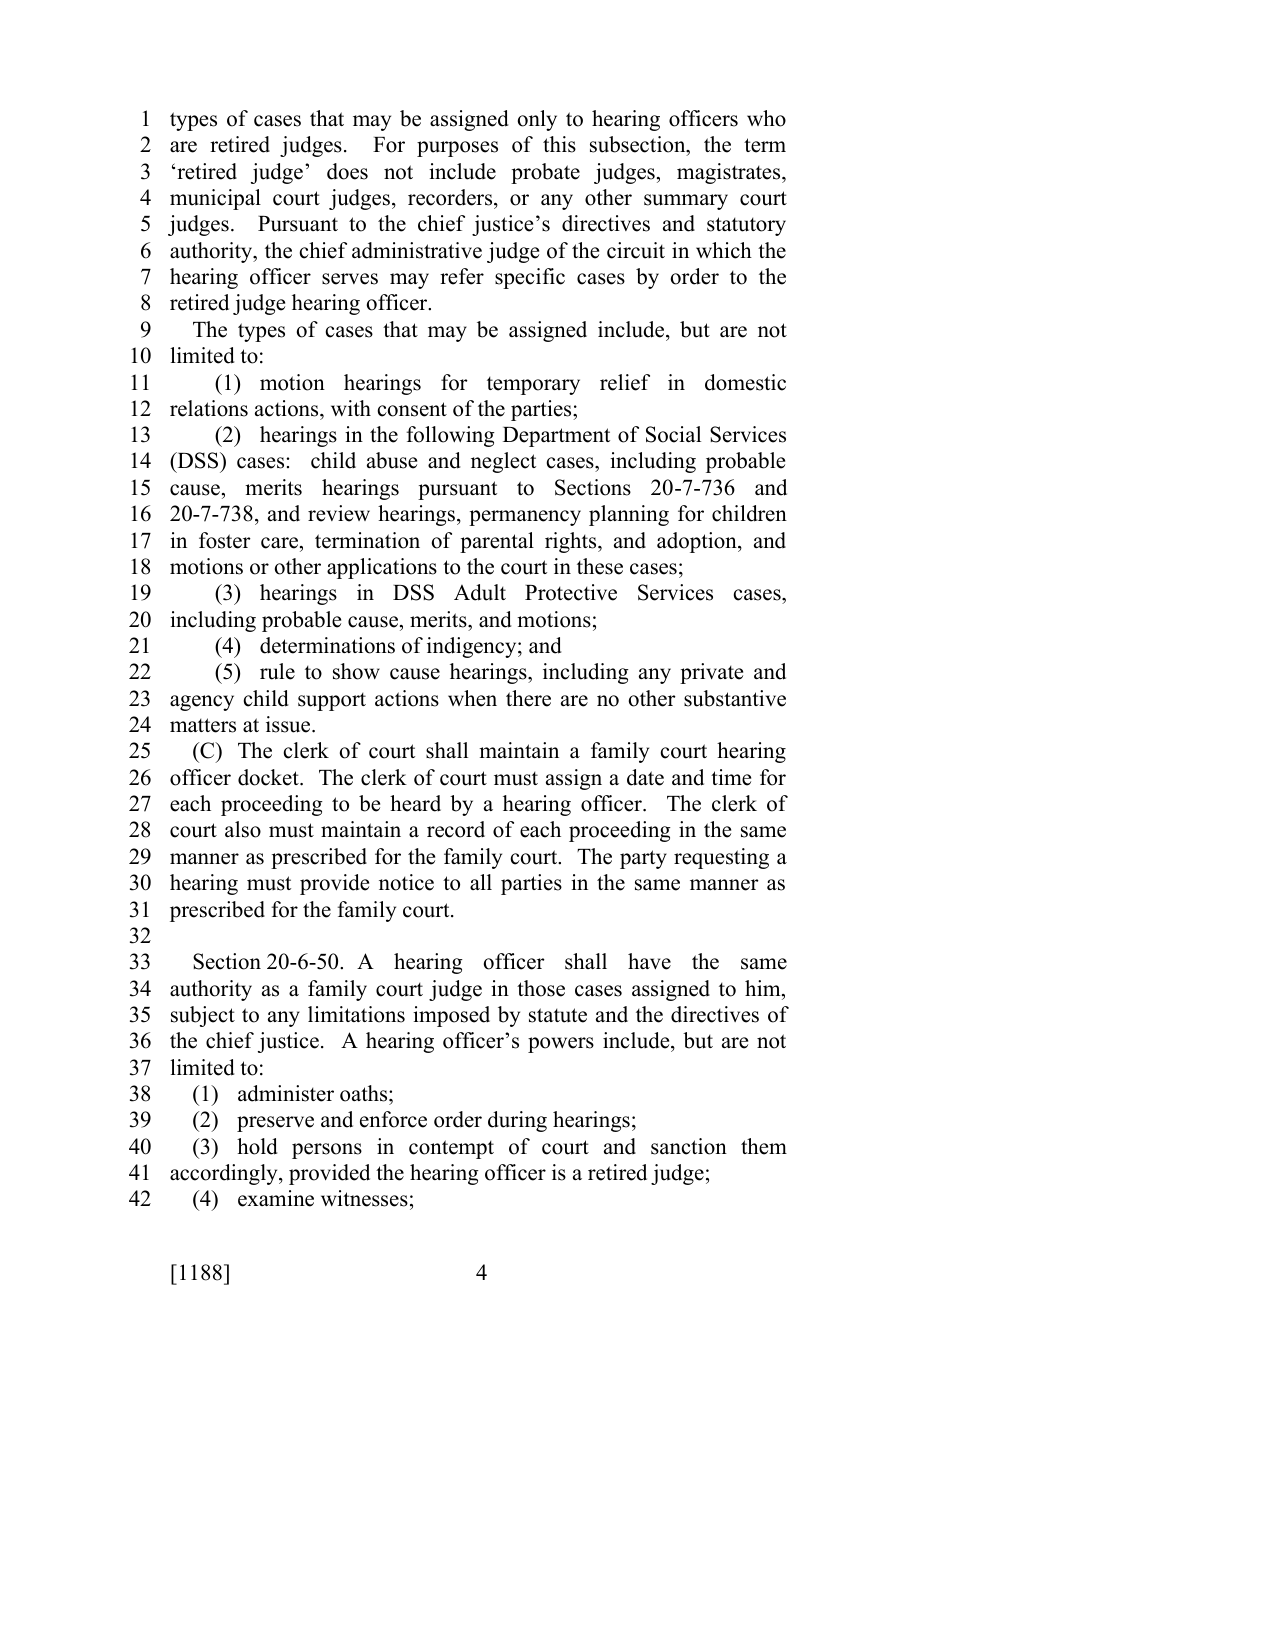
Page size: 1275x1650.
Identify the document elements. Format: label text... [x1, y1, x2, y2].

text (1) administer oaths; [169, 1080, 787, 1106]
text (1) motion hearings for temporary relief in domestic relations actions, with consent of the parties; [169, 368, 787, 421]
text (5) rule to show cause hearings, including any private and agency child support actions when there are no other substantive matters at issue. [169, 658, 787, 737]
text (C) The clerk of court shall maintain a family court hearing officer docket. The clerk of court must assign a date and time for each proceeding to be heard by a hearing officer. The clerk of court also must maintain a record of each proceeding in the same manner as prescribed for the family court. The party requesting a hearing must provide notice to all parties in the same manner as prescribed for the family court. [169, 737, 787, 922]
text (3) hold persons in contempt of court and sanction them accordingly, provided the hearing officer is a retired judge; [169, 1133, 787, 1186]
text Section 20-6-50. A hearing officer shall have the same authority as a family court judge in those cases assigned to him, subject to any limitations imposed by statute and the directives of the chief justice. A hearing officer’s powers include, but are not limited to: [169, 948, 787, 1080]
text (3) hearings in DSS Adult Protective Services cases, including probable cause, merits, and motions; [169, 579, 787, 632]
text The types of cases that may be assigned include, but are not limited to: [169, 316, 787, 368]
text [169, 105, 787, 316]
text (4) determinations of indigency; and [169, 632, 787, 658]
text (4) examine witnesses; [169, 1186, 787, 1212]
text (2) hearings in the following Department of Social Services (DSS) cases: child abuse and neglect cases, including probable cause, merits hearings pursuant to Sections 20-7-736 and 20-7-738, and review hearings, permanency planning for children in foster care, termination of parental rights, and adoption, and motions or other applications to the court in these cases; [169, 421, 787, 579]
text (2) preserve and enforce order during hearings; [169, 1106, 787, 1133]
